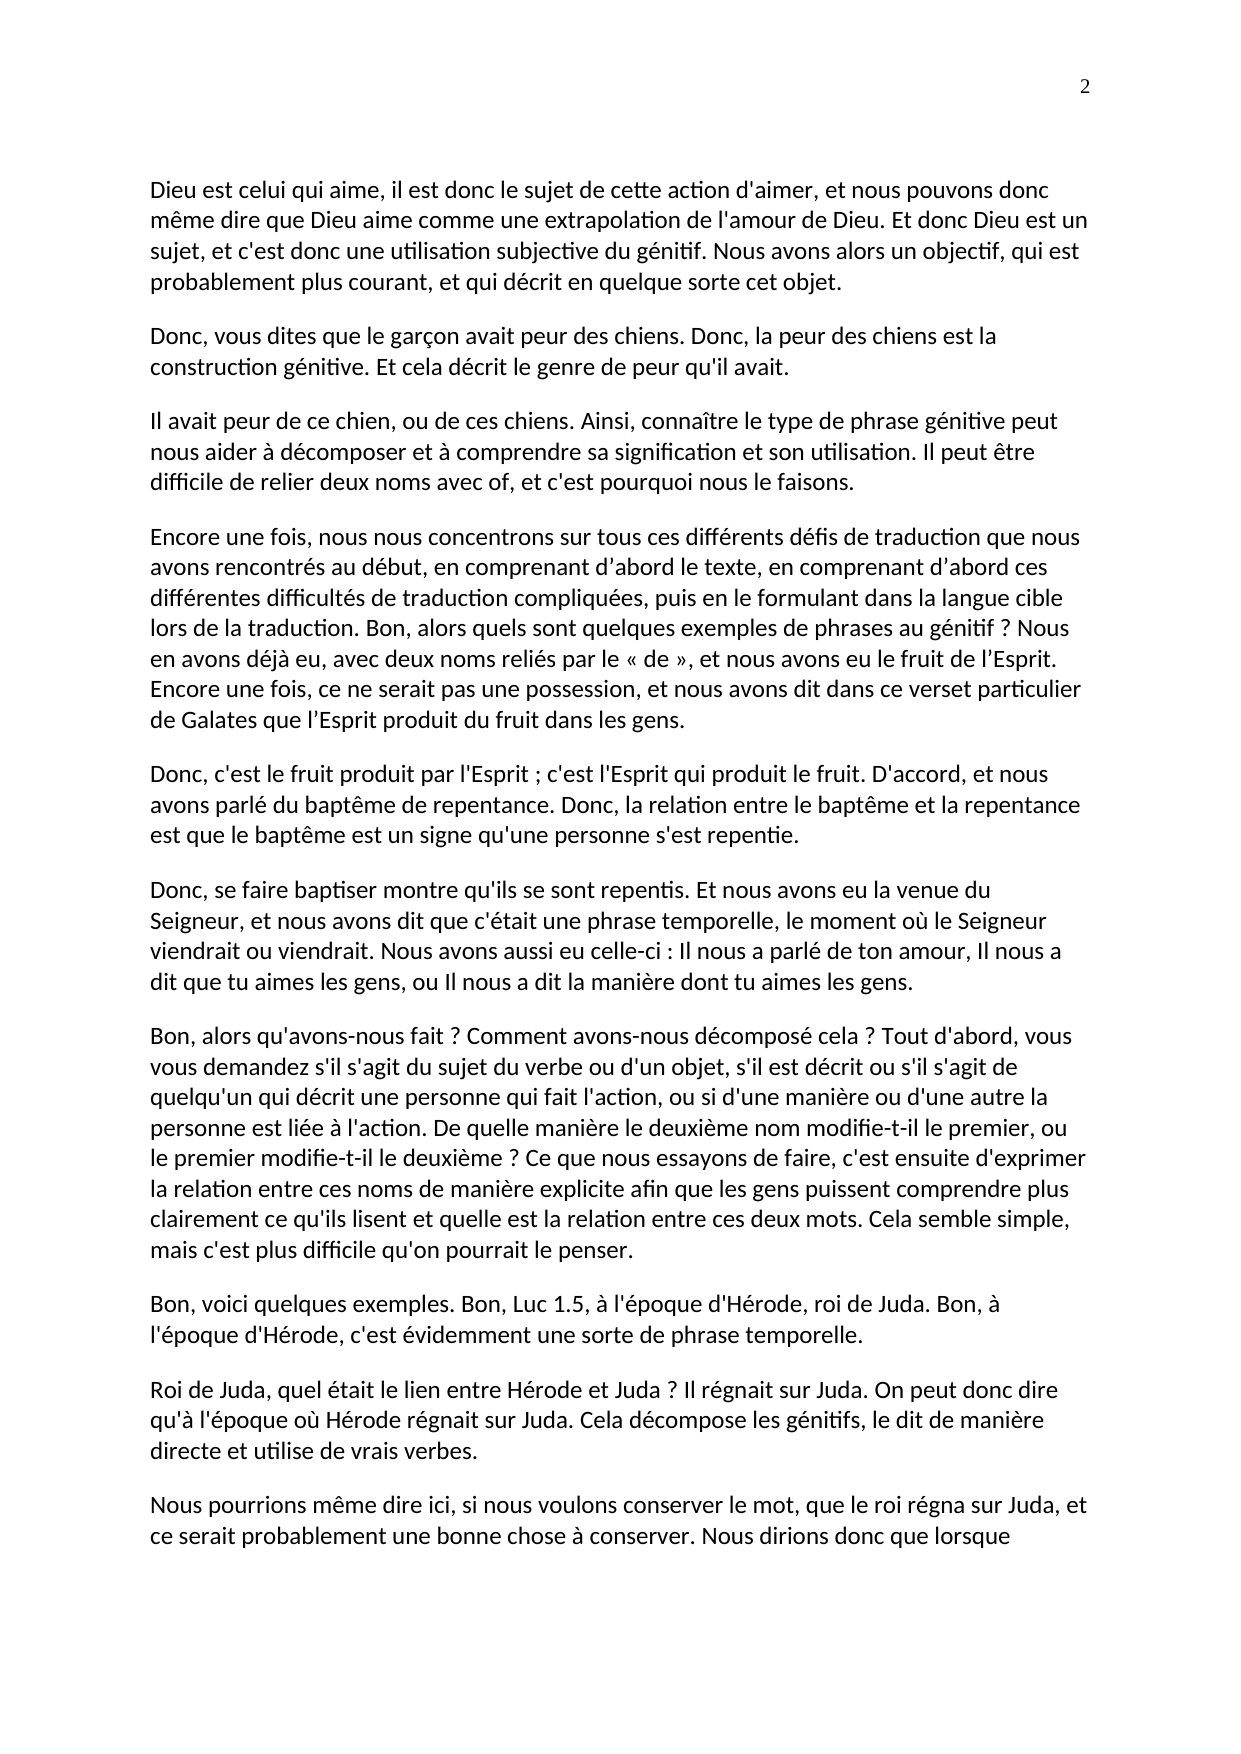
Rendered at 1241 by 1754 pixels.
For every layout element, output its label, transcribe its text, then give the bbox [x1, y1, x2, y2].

text Donc, se faire baptiser montre qu'ils se sont repentis. Et nous avons eu la venue du Seigneur, et nous avons dit que c'était une phrase temporelle, le moment où le Seigneur viendrait ou viendrait. Nous avons aussi eu celle-ci : Il nous a parlé de ton amour, Il nous a dit que tu aimes les gens, ou Il nous a dit la manière dont tu aimes les gens. [150, 874, 1090, 996]
text Bon, voici quelques exemples. Bon, Luc 1.5, à l'époque d'Hérode, roi de Juda. Bon, à l'époque d'Hérode, c'est évidemment une sorte de phrase temporelle. [150, 1289, 1090, 1350]
text Bon, alors qu'avons-nous fait ? Comment avons-nous décomposé cela ? Tout d'abord, vous vous demandez s'il s'agit du sujet du verbe ou d'un objet, s'il est décrit ou s'il s'agit de quelqu'un qui décrit une personne qui fait l'action, ou si d'une manière ou d'une autre la personne est liée à l'action. De quelle manière le deuxième nom modifie-t-il le premier, ou le premier modifie-t-il le deuxième ? Ce que nous essayons de faire, c'est ensuite d'exprimer la relation entre ces noms de manière explicite afin que les gens puissent comprendre plus clairement ce qu'ils lisent et quelle est la relation entre ces deux mots. Cela semble simple, mais c'est plus difficile qu'on pourrait le penser. [150, 1020, 1090, 1264]
text Encore une fois, nous nous concentrons sur tous ces différents défis de traduction que nous avons rencontrés au début, en comprenant d’abord le texte, en comprenant d’abord ces différentes difficultés de traduction compliquées, puis en le formulant dans la langue cible lors de la traduction. Bon, alors quels sont quelques exemples de phrases au génitif ? Nous en avons déjà eu, avec deux noms reliés par le « de », et nous avons eu le fruit de l’Esprit. Encore une fois, ce ne serait pas une possession, et nous avons dit dans ce verset particulier de Galates que l’Esprit produit du fruit dans les gens. [150, 521, 1090, 734]
text Donc, c'est le fruit produit par l'Esprit ; c'est l'Esprit qui produit le fruit. D'accord, et nous avons parlé du baptême de repentance. Donc, la relation entre le baptême et la repentance est que le baptême est un signe qu'une personne s'est repentie. [150, 759, 1090, 850]
text Dieu est celui qui aime, il est donc le sujet de cette action d'aimer, et nous pouvons donc même dire que Dieu aime comme une extrapolation de l'amour de Dieu. Et donc Dieu est un sujet, et c'est donc une utilisation subjective du génitif. Nous avons alors un objectif, qui est probablement plus courant, et qui décrit en quelque sorte cet objet. [150, 174, 1090, 296]
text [150, 1489, 1090, 1550]
text Il avait peur de ce chien, ou de ces chiens. Ainsi, connaître le type de phrase génitive peut nous aider à décomposer et à comprendre sa signification et son utilisation. Il peut être difficile de relier deux noms avec of, et c'est pourquoi nous le faisons. [150, 405, 1090, 497]
text Donc, vous dites que le garçon avait peur des chiens. Donc, la peur des chiens est la construction génitive. Et cela décrit le genre de peur qu'il avait. [150, 320, 1090, 381]
text Roi de Juda, quel était le lien entre Hérode et Juda ? Il régnait sur Juda. On peut donc dire qu'à l'époque où Hérode régnait sur Juda. Cela décompose les génitifs, le dit de manière directe et utilise de vrais verbes. [150, 1374, 1090, 1465]
